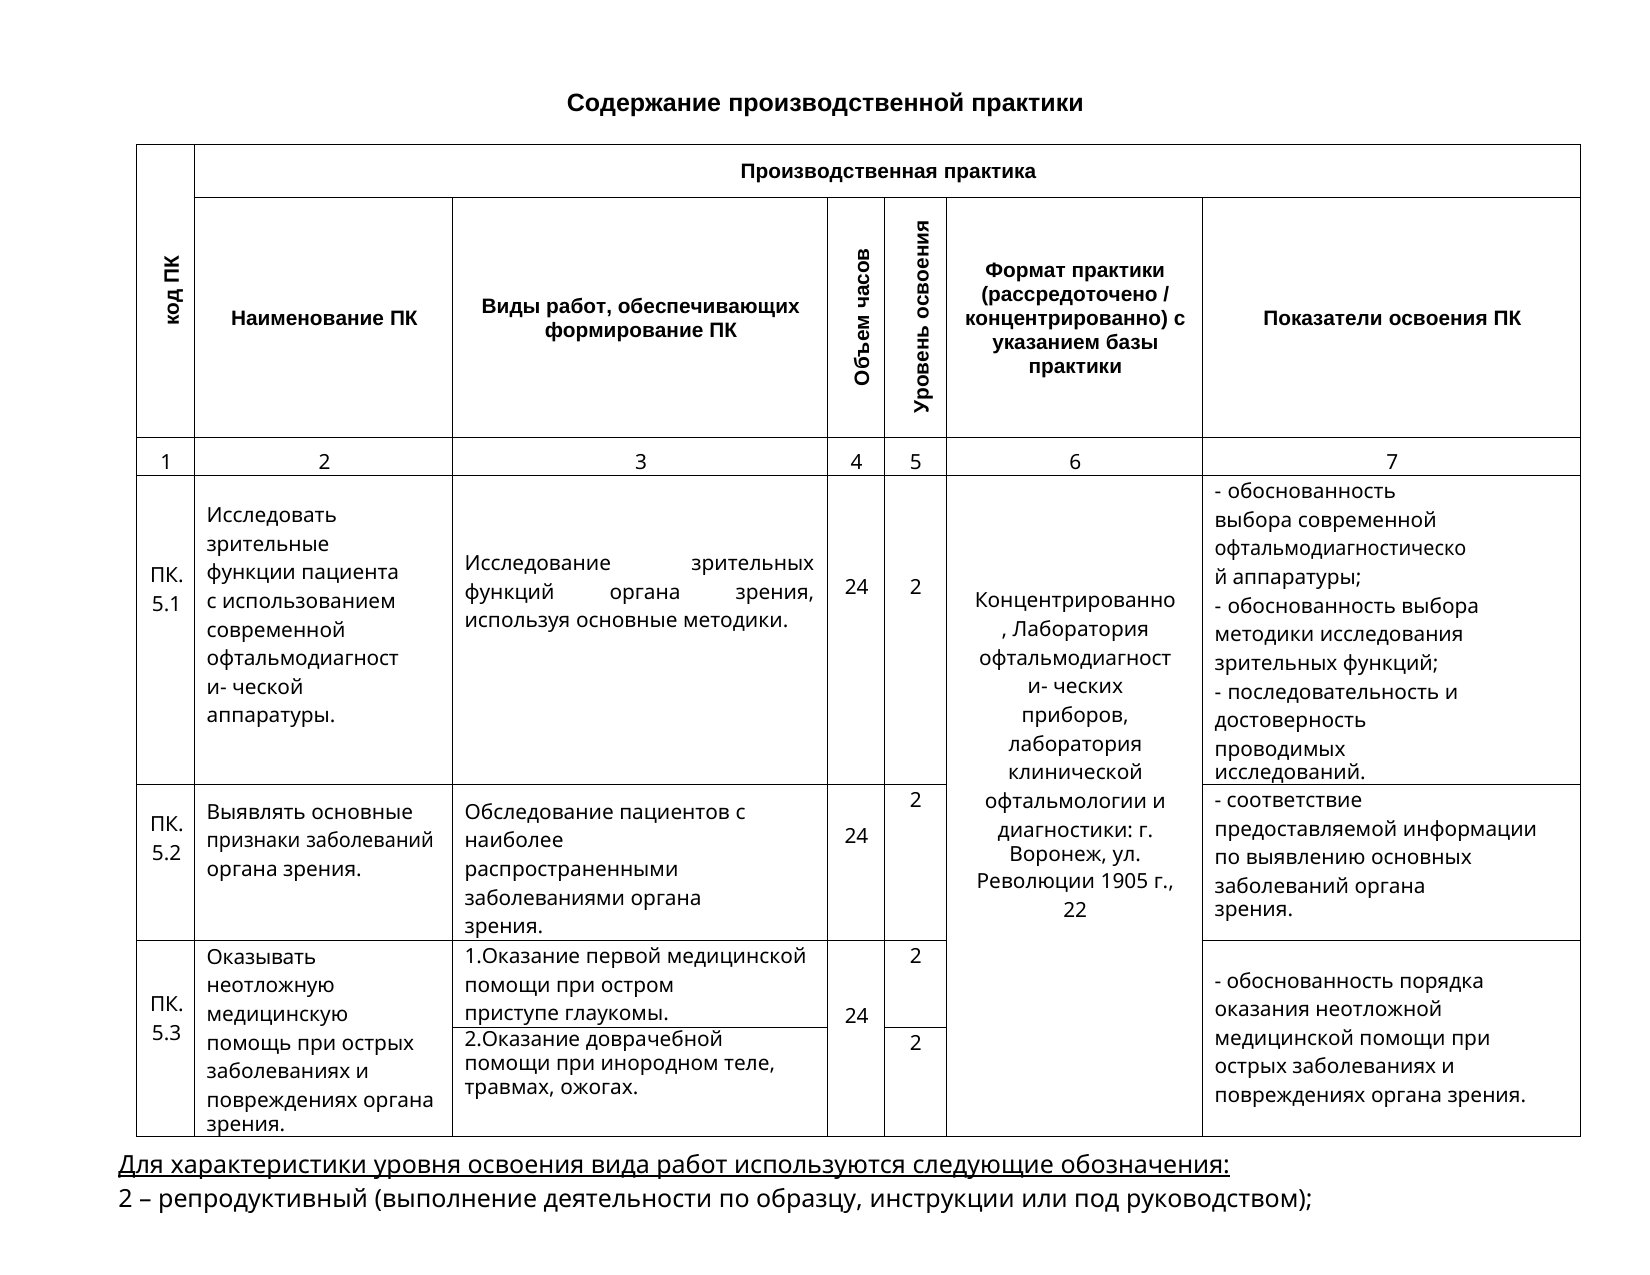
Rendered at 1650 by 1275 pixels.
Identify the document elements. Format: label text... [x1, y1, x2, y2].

table_cell Исследовать зрительные функции пациента с использованием современной офтальмодиагности- ческой аппаратуры. [195, 476, 452, 784]
table_cell 24 [828, 476, 884, 784]
table_header Производственная практика [195, 145, 1580, 197]
table_cell Уровень освоения [885, 198, 946, 437]
table_cell ПК. 5.2 [137, 785, 194, 940]
text Содержание производственной практики [565, 88, 1085, 117]
list – репродуктивный (выполнение деятельности по образцу, инструкции или под руководством); [118, 1181, 1594, 1215]
table_cell 24 [828, 941, 884, 1136]
table_cell Обследование пациентов с наиболее распространенными заболеваниями органа зрения. [453, 785, 827, 940]
table_cell Выявлять основные признаки заболеваний органа зрения. [195, 785, 452, 940]
table_cell Исследование зрительных функций органа зрения, используя основные методики. [453, 476, 827, 784]
table_cell Объем часов [828, 198, 884, 437]
table_cell Формат практики (рассредоточено / концентрированно) с указанием базы практики [947, 198, 1202, 437]
table_cell обоснованность выбора современной офтальмодиагностической аппаратуры; обоснованность выбора методики исследования зрительных функций; последовательность и достоверность проводимых исследований. [1203, 476, 1580, 784]
table_cell - обоснованность порядка оказания неотложной медицинской помощи при острых заболеваниях и повреждениях органа зрения. [1203, 941, 1580, 1136]
table_cell 5 [885, 438, 946, 475]
table_cell 4 [828, 438, 884, 475]
table_cell Оказывать неотложную медицинскую помощь при острых заболеваниях и повреждениях органа зрения. [195, 941, 452, 1136]
table_cell Виды работ, обеспечивающих формирование ПК [453, 198, 827, 437]
table_cell 2.Оказание доврачебной помощи при инородном теле, травмах, ожогах. [453, 1028, 827, 1136]
table_cell Показатели освоения ПК [1203, 198, 1580, 437]
table_cell 2 [885, 941, 946, 1027]
table_cell ПК. 5.3 [137, 941, 194, 1136]
table_header код ПК [137, 145, 194, 437]
table_cell 1 [137, 438, 194, 475]
table_cell 3 [453, 438, 827, 475]
table_cell 2 [885, 1028, 946, 1136]
table_cell - соответствие предоставляемой информации по выявлению основных заболеваний органа зрения. [1203, 785, 1580, 940]
text Для характеристики уровня освоения вида работ используются следующие обозначения: [118, 1146, 1594, 1180]
table_cell 7 [1203, 438, 1580, 475]
table_cell 2 [885, 785, 946, 940]
table_cell 24 [828, 785, 884, 940]
table_cell 6 [947, 438, 1202, 475]
table_cell Наименование ПК [195, 198, 452, 437]
table_cell 2 [885, 476, 946, 784]
table_cell 2 [195, 438, 452, 475]
table_cell ПК. 5.1 [137, 476, 194, 784]
table_cell 1.Оказание первой медицинской помощи при остром приступе глаукомы. [453, 941, 827, 1027]
table_cell Концентрированно, Лаборатория офтальмодиагности- ческих приборов, лаборатория клинической офтальмологии и диагностики: г. Воронеж, ул. Революции 1905 г., 22 [947, 476, 1202, 1136]
